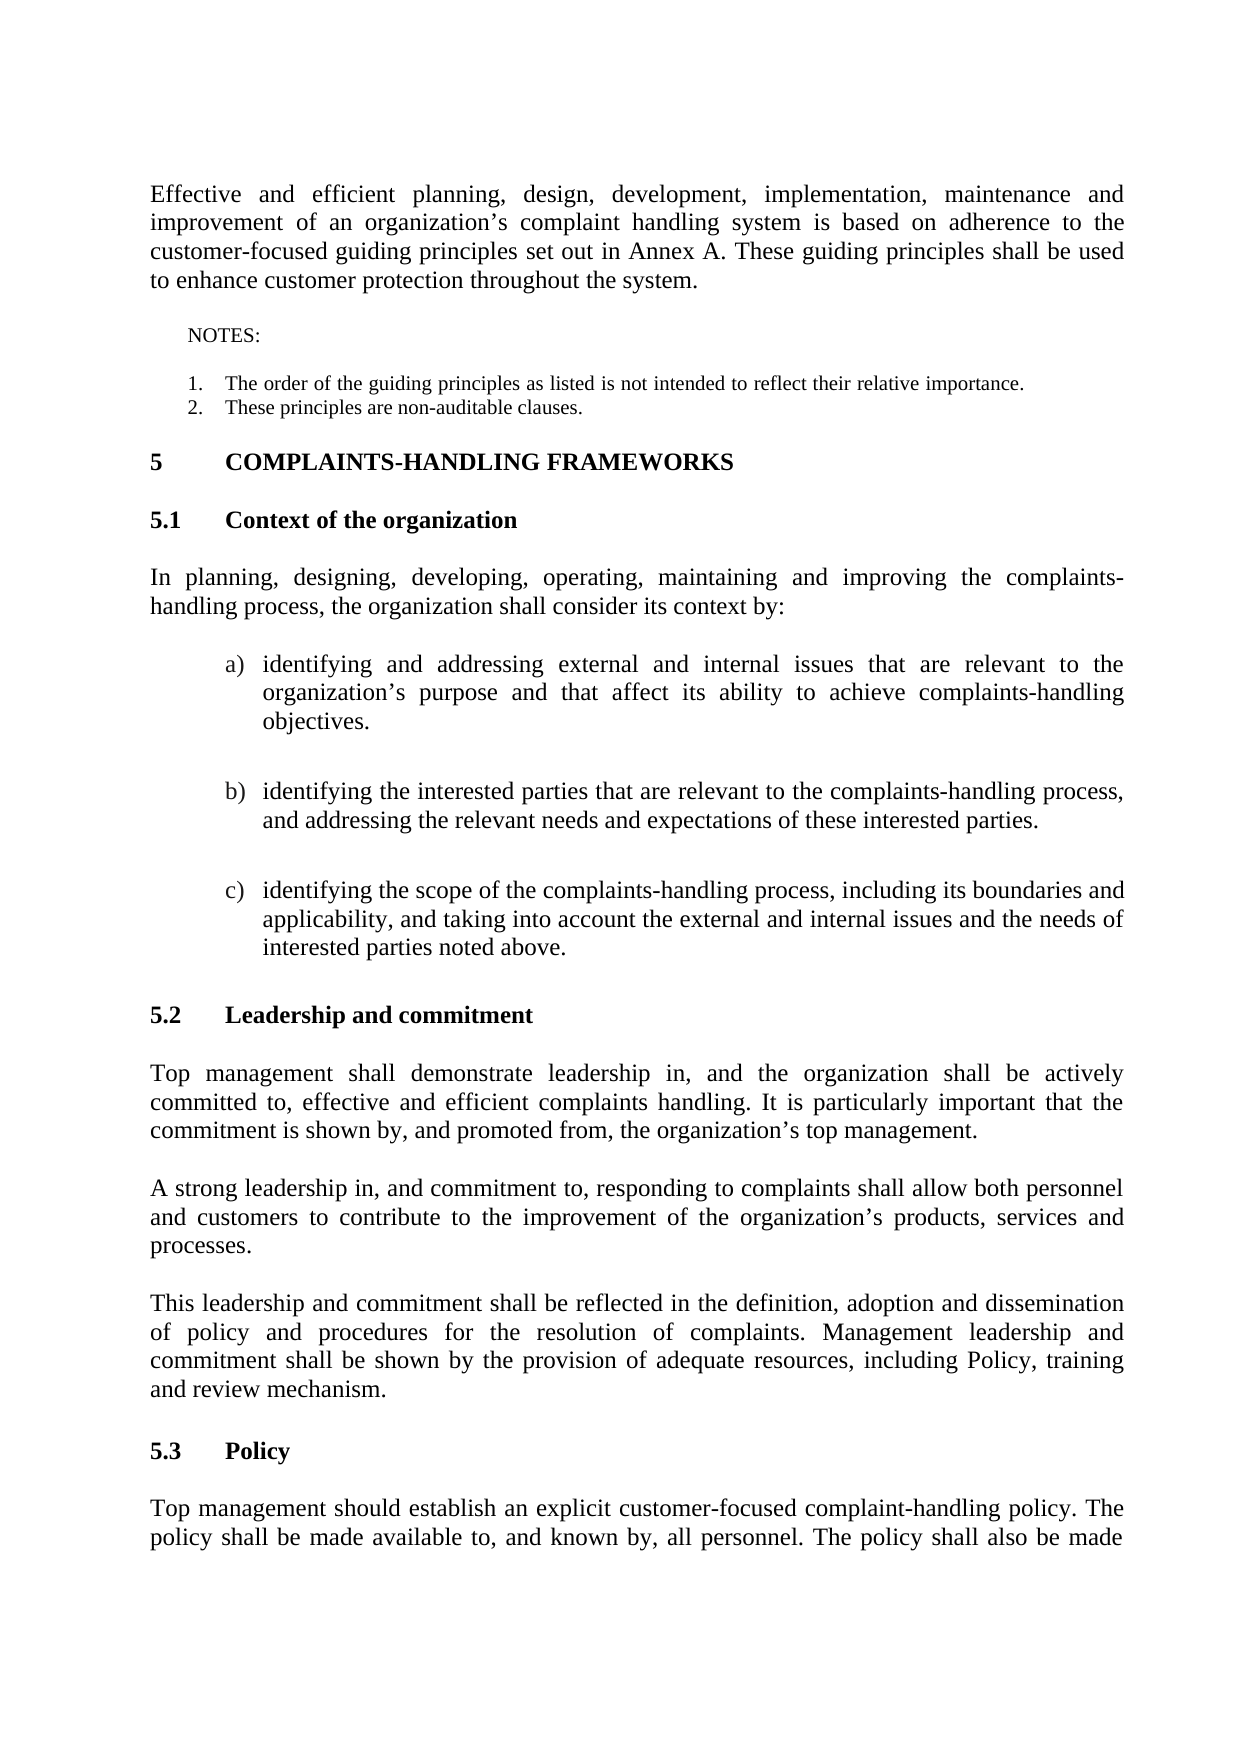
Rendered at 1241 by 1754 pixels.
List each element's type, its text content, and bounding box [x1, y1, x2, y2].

text Effective and efficient planning, design, development, implementation, maintenance and improvement of an organization’s complaint handling system is based on adherence to the customer-focused guiding principles set out in Annex A. These guiding principles shall be used to enhance customer protection throughout the system. [150, 179, 1125, 294]
list COMPLAINTS-HANDLING FRAMEWORKS [150, 447, 1125, 476]
text A strong leadership in, and commitment to, responding to complaints shall allow both personnel and customers to contribute to the improvement of the organization’s products, services and processes. [150, 1173, 1125, 1259]
list The order of the guiding principles as listed is not intended to reflect their relative importance. [187, 371, 1125, 395]
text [150, 1493, 1125, 1551]
text Top management shall demonstrate leadership in, and the organization shall be actively committed to, effective and efficient complaints handling. It is particularly important that the commitment is shown by, and promoted from, the organization’s top management. [150, 1058, 1125, 1144]
text In planning, designing, developing, operating, maintaining and improving the complaints-handling process, the organization shall consider its context by: [150, 562, 1125, 620]
list identifying the interested parties that are relevant to the complaints-handling process, and addressing the relevant needs and expectations of these interested parties. [225, 776, 1125, 834]
list Context of the organization [150, 505, 1125, 534]
text NOTES: [187, 322, 1125, 347]
list identifying the scope of the complaints-handling process, including its boundaries and applicability, and taking into account the external and internal issues and the needs of interested parties noted above. [225, 875, 1125, 961]
list identifying and addressing external and internal issues that are relevant to the organization’s purpose and that affect its ability to achieve complaints-handling objectives. [225, 649, 1125, 735]
list Leadership and commitment [150, 1001, 1125, 1029]
list These principles are non-auditable clauses. [187, 395, 1125, 419]
text This leadership and commitment shall be reflected in the definition, adoption and dissemination of policy and procedures for the resolution of complaints. Management leadership and commitment shall be shown by the provision of adequate resources, including Policy, training and review mechanism. [150, 1288, 1125, 1403]
list Policy [150, 1436, 1125, 1465]
